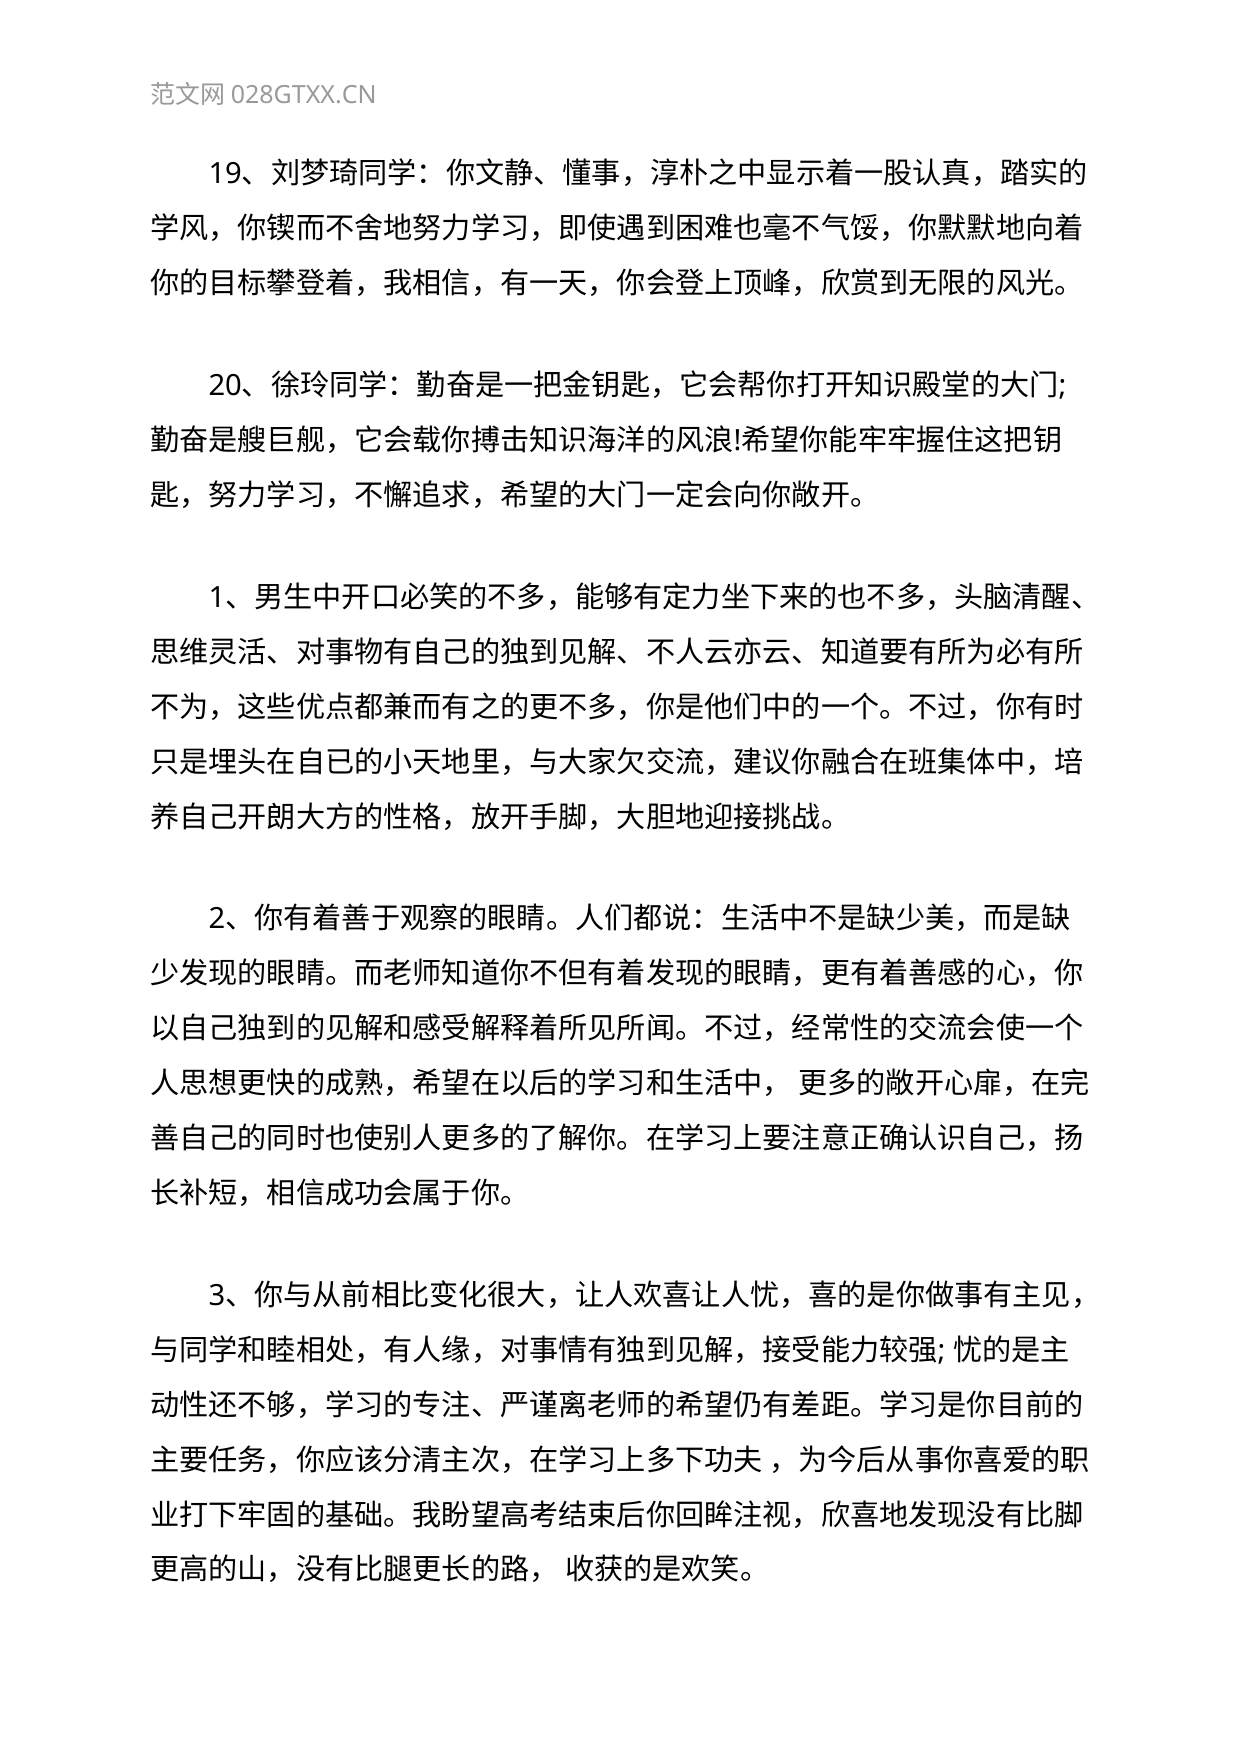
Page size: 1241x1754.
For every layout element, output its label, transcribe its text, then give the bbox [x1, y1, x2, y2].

text 2、你有着善于观察的眼睛。人们都说：生活中不是缺少美，而是缺少发现的眼睛。而老师知道你不但有着发现的眼睛，更有着善感的心，你以自己独到的见解和感受解释着所见所闻。不过，经常性的交流会使一个人思想更快的成熟，希望在以后的学习和生活中， 更多的敞开心扉，在完善自己的同时也使别人更多的了解你。在学习上要注意正确认识自己，扬长补短，相信成功会属于你。 [150, 895, 1090, 1212]
text 1、男生中开口必笑的不多，能够有定力坐下来的也不多，头脑清醒、思维灵活、对事物有自己的独到见解、不人云亦云、知道要有所为必有所不为，这些优点都兼而有之的更不多，你是他们中的一个。不过，你有时只是埋头在自已的小天地里，与大家欠交流，建议你融合在班集体中，培养自己开朗大方的性格，放开手脚，大胆地迎接挑战。 [150, 573, 1090, 835]
text 3、你与从前相比变化很大，让人欢喜让人忧，喜的是你做事有主见，与同学和睦相处，有人缘，对事情有独到见解，接受能力较强; 忧的是主动性还不够，学习的专注、严谨离老师的希望仍有差距。学习是你目前的主要任务，你应该分清主次，在学习上多下功夫 ，为今后从事你喜爱的职业打下牢固的基础。我盼望高考结束后你回眸注视，欣喜地发现没有比脚更高的山，没有比腿更长的路， 收获的是欢笑。 [150, 1271, 1090, 1588]
text 20、徐玲同学：勤奋是一把金钥匙，它会帮你打开知识殿堂的大门;勤奋是艘巨舰，它会载你搏击知识海洋的风浪!希望你能牢牢握住这把钥匙，努力学习，不懈追求，希望的大门一定会向你敞开。 [150, 362, 1090, 514]
text 19、刘梦琦同学：你文静、懂事，淳朴之中显示着一股认真，踏实的学风，你锲而不舍地努力学习，即使遇到困难也毫不气馁，你默默地向着你的目标攀登着，我相信，有一天，你会登上顶峰，欣赏到无限的风光。 [150, 150, 1090, 302]
